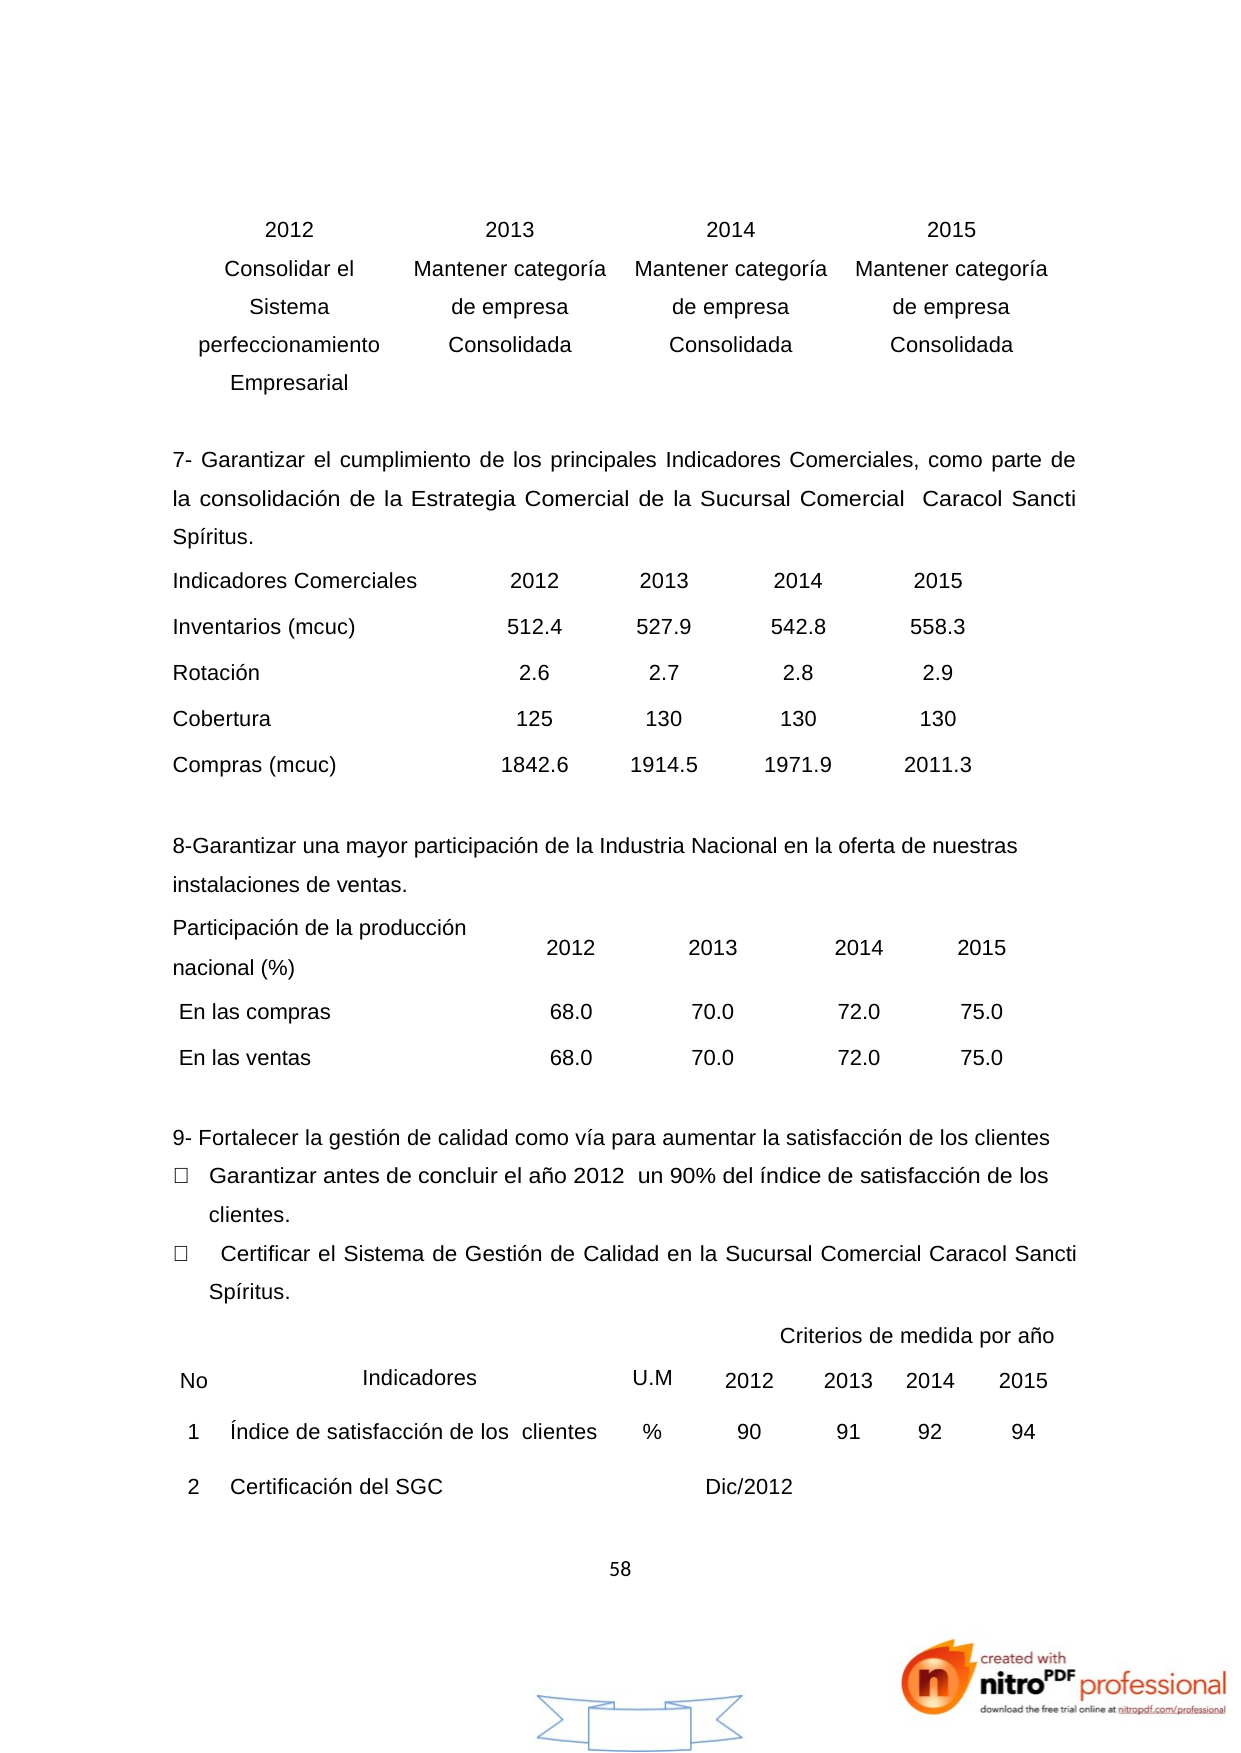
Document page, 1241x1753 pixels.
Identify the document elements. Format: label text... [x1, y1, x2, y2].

text Indicadores Comerciales 2012 2013 2014 2015 [172, 568, 1091, 593]
text 58 [609, 1557, 1091, 1582]
text Cobertura 125 130 130 130 [172, 706, 1091, 731]
picture [891, 1629, 1238, 1727]
text Empresarial [230, 371, 1091, 396]
text 2012 2013 2014 2015 [172, 940, 1091, 960]
text 9- Fortalecer la gestión de calidad como vía para aumentar la satisfacción de los clientes  Garantizar antes de concluir el año 2012 un 90% del índice de satisfacción de los clientes. [172, 1114, 1087, 1230]
text 2012 2013 2014 2015 [198, 217, 1091, 242]
text 2 Certificación del SGC Dic/2012 [179, 1474, 1091, 1499]
text Consolidar el Mantener categoría Mantener categoría Mantener categoría [198, 256, 1091, 281]
text 7- Garantizar el cumplimiento de los principales Indicadores Comerciales, como parte de la consolidación de la Estrategia Comercial de la Sucursal Comercial Caracol Sancti Spíritus. [172, 437, 1087, 552]
text Inventarios (mcuc) 512.4 527.9 542.8 558.3 [172, 614, 1091, 639]
text 1 Índice de satisfacción de los clientes % 90 91 92 94 [179, 1419, 1091, 1444]
text Sistema de empresa de empresa de empresa [198, 294, 1091, 319]
text 8-Garantizar una mayor participación de la Industria Nacional en la oferta de nuestras [172, 834, 1091, 859]
text Participación de la producción [172, 915, 1091, 940]
text Rotación 2.6 2.7 2.8 2.9 [172, 660, 1091, 685]
text No Indicadores U.M 2012 2013 2014 2015 [179, 1365, 1091, 1390]
text Compras (mcuc) 1842.6 1914.5 1971.9 2011.3 [172, 752, 1091, 777]
text nacional (%) [290, 960, 1091, 979]
text  Certificar el Sistema de Gestión de Calidad en la Sucursal Comercial Caracol Sancti Spíritus. [172, 1232, 1086, 1307]
text En las ventas 68.0 70.0 72.0 75.0 [172, 1045, 1091, 1071]
text Criterios de medida por año [779, 1323, 1091, 1348]
text nacional (%) [172, 960, 264, 979]
picture [531, 1687, 748, 1752]
text En las compras 68.0 70.0 72.0 75.0 [172, 999, 1091, 1024]
text instalaciones de ventas. [172, 872, 1091, 897]
text perfeccionamiento Consolidada Consolidada Consolidada [198, 333, 1091, 358]
